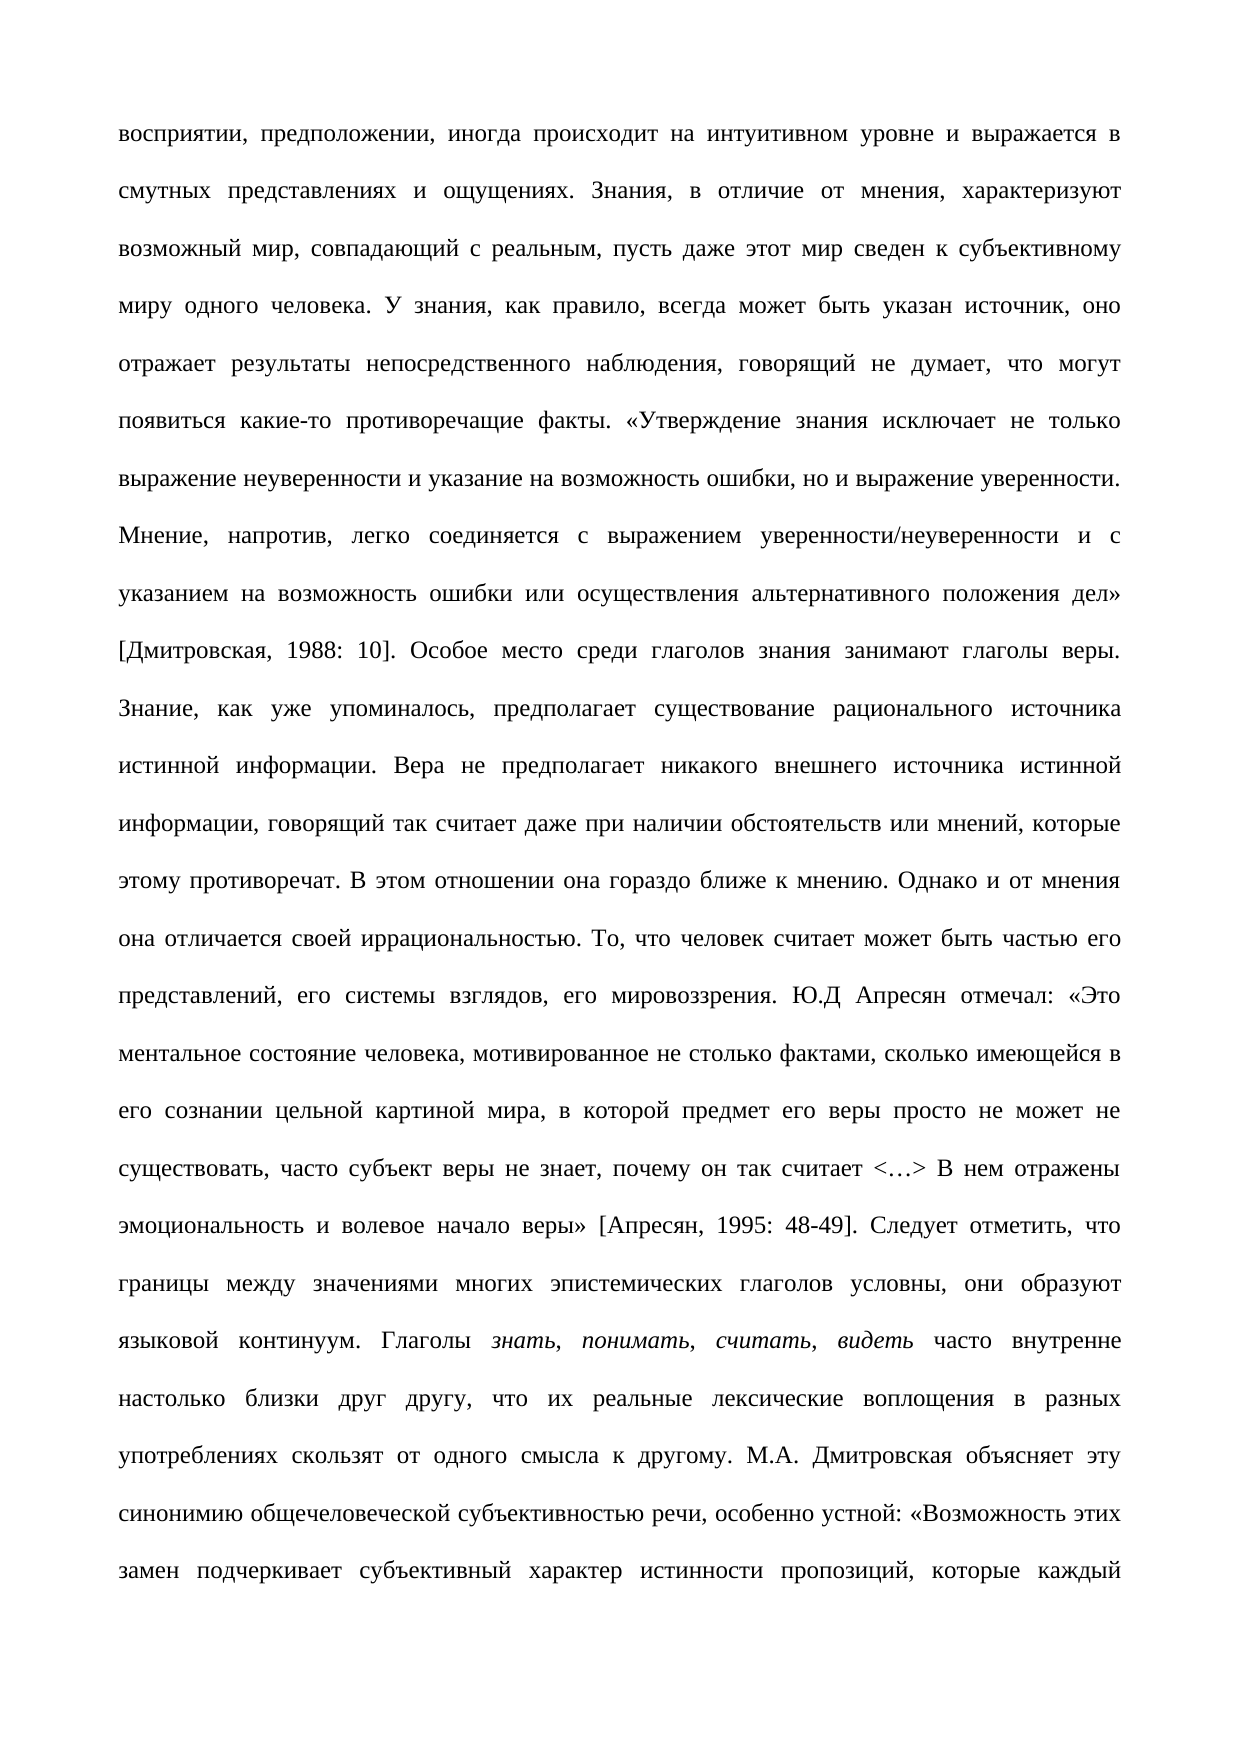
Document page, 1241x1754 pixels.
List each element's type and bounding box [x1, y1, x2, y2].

text [118, 118, 1122, 1584]
